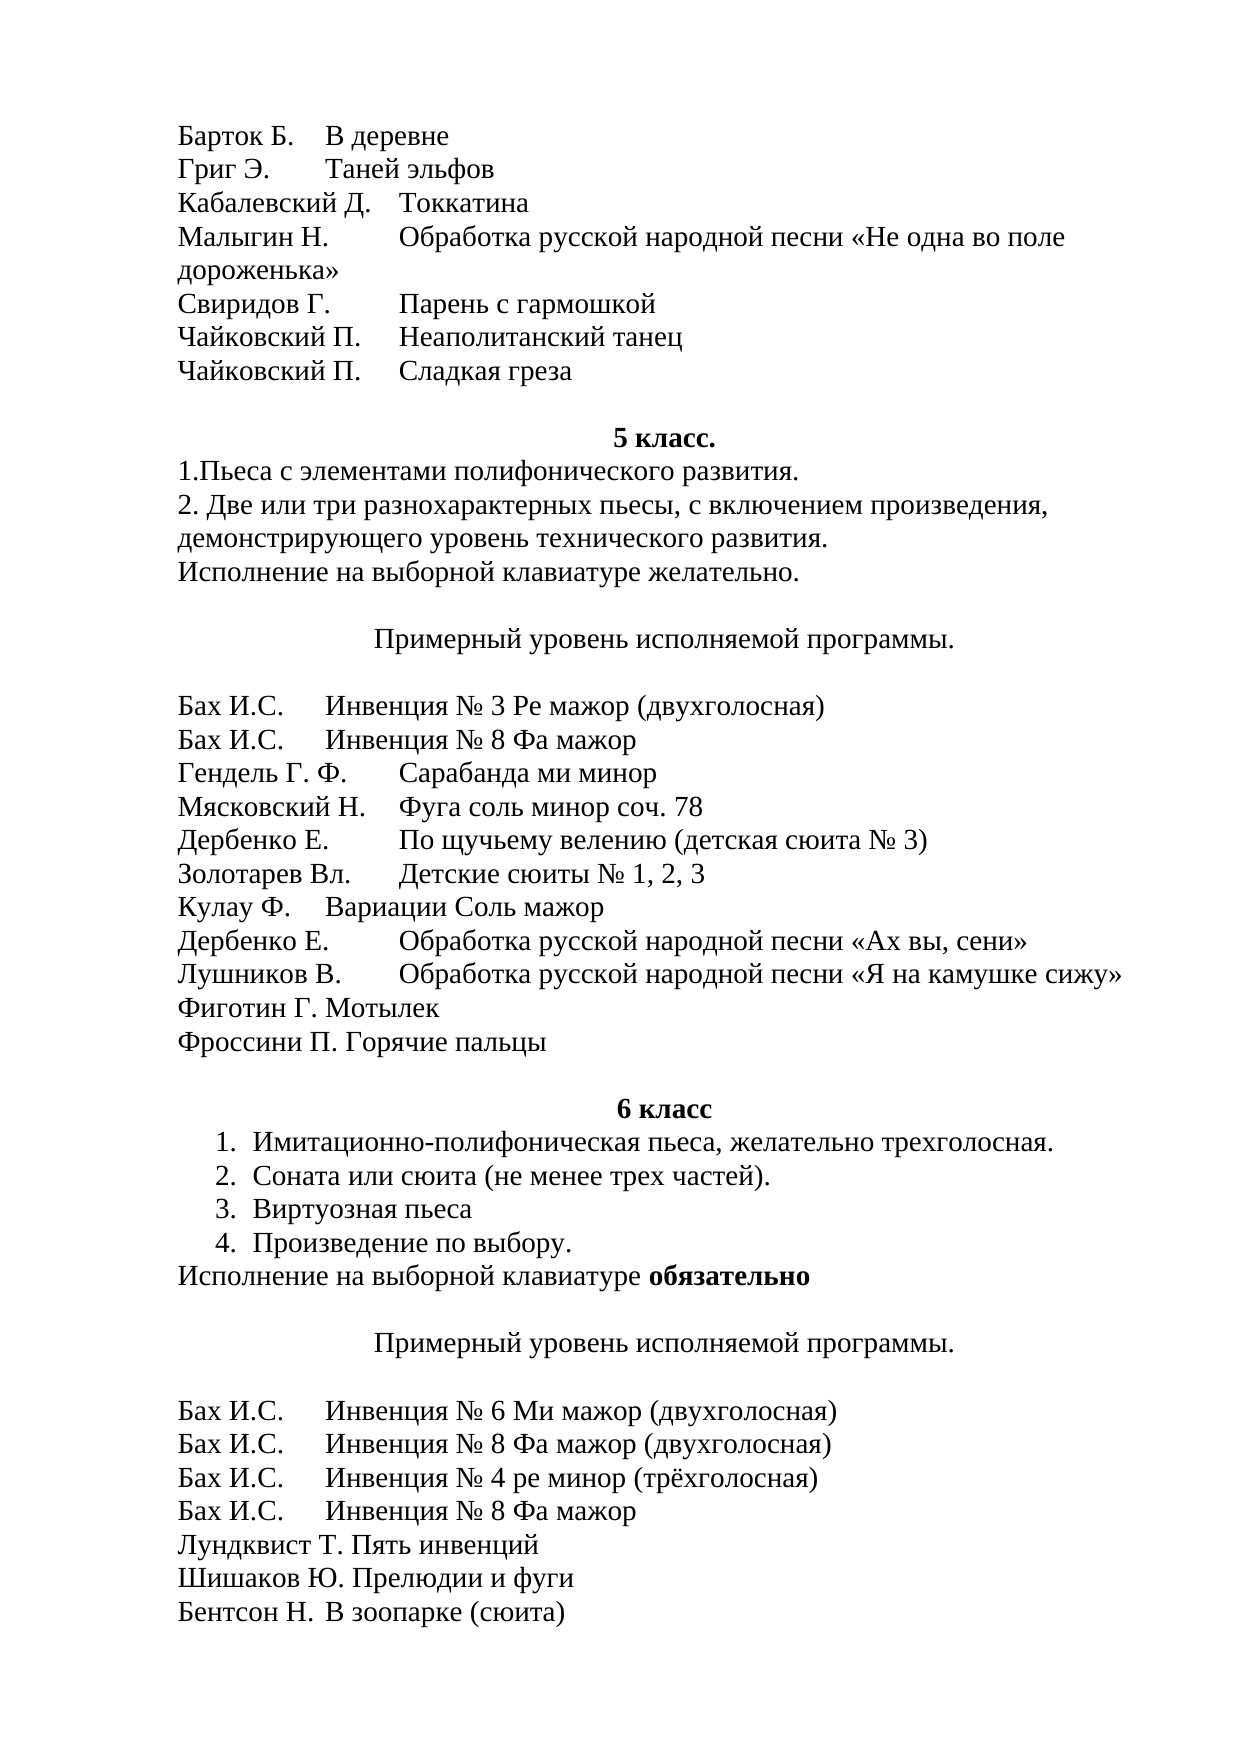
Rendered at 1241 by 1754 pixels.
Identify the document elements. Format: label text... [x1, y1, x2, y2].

text Лушников В. Обработка русской народной песни «Я на камушке сижу» [177, 957, 1152, 990]
text Мясковский Н. Фуга соль минор соч. 78 [177, 789, 1152, 822]
list Произведение по выбору. [215, 1225, 1152, 1258]
text Исполнение на выборной клавиатуре желательно. [177, 554, 1152, 588]
text Исполнение на выборной клавиатуре обязательно [177, 1258, 1152, 1292]
text Бах И.С. Инвенция № 8 Фа мажор [177, 1493, 1152, 1527]
text Примерный уровень исполняемой программы. [177, 1326, 1152, 1359]
text Бах И.С. Инвенция № 3 Ре мажор (двухголосная) [177, 688, 1152, 722]
text Свиридов Г. Парень с гармошкой [177, 286, 1152, 319]
text Фроссини П. Горячие пальцы [177, 1024, 1152, 1057]
text Лундквист Т. Пять инвенций [177, 1527, 1152, 1560]
text Кулау Ф. Вариации Соль мажор [177, 889, 1152, 923]
text Бах И.С. Инвенция № 4 ре минор (трёхголосная) [177, 1460, 1152, 1493]
text 2. Две или три разнохарактерных пьесы, с включением произведения, демонстрирующего уровень технического развития. [177, 487, 1152, 554]
text Чайковский П. Сладкая греза [177, 353, 1152, 386]
list Соната или сюита (не менее трех частей). [215, 1158, 1152, 1191]
text Дербенко Е. Обработка русской народной песни «Ах вы, сени» [177, 923, 1152, 957]
list Имитационно-полифоническая пьеса, желательно трехголосная. [215, 1124, 1152, 1158]
text Кабалевский Д. Токкатина [177, 185, 1152, 219]
text Григ Э. Таней эльфов [177, 152, 1152, 185]
text Гендель Г. Ф. Сарабанда ми минор [177, 755, 1152, 789]
text 1.Пьеса с элементами полифонического развития. [177, 453, 1152, 487]
text 5 класс. [177, 420, 1152, 453]
text Шишаков Ю. Прелюдии и фуги [177, 1560, 1152, 1594]
text Фиготин Г. Мотылек [177, 990, 1152, 1024]
text Бах И.С. Инвенция № 8 Фа мажор (двухголосная) [177, 1426, 1152, 1460]
list Виртуозная пьеса [215, 1191, 1152, 1225]
text Чайковский П. Неаполитанский танец [177, 319, 1152, 353]
text Малыгин Н. Обработка русской народной песни «Не одна во поле дороженька» [177, 219, 1152, 286]
text Бах И.С. Инвенция № 6 Ми мажор (двухголосная) [177, 1393, 1152, 1426]
text Бентсон Н. В зоопарке (сюита) [177, 1594, 1152, 1627]
text Дербенко Е. По щучьему велению (детская сюита № 3) [177, 822, 1152, 856]
text Примерный уровень исполняемой программы. [177, 621, 1152, 655]
text Барток Б. В деревне [177, 118, 1152, 152]
text 6 класс [177, 1091, 1152, 1124]
text Золотарев Вл. Детские сюиты № 1, 2, 3 [177, 856, 1152, 889]
text Бах И.С. Инвенция № 8 Фа мажор [177, 722, 1152, 755]
